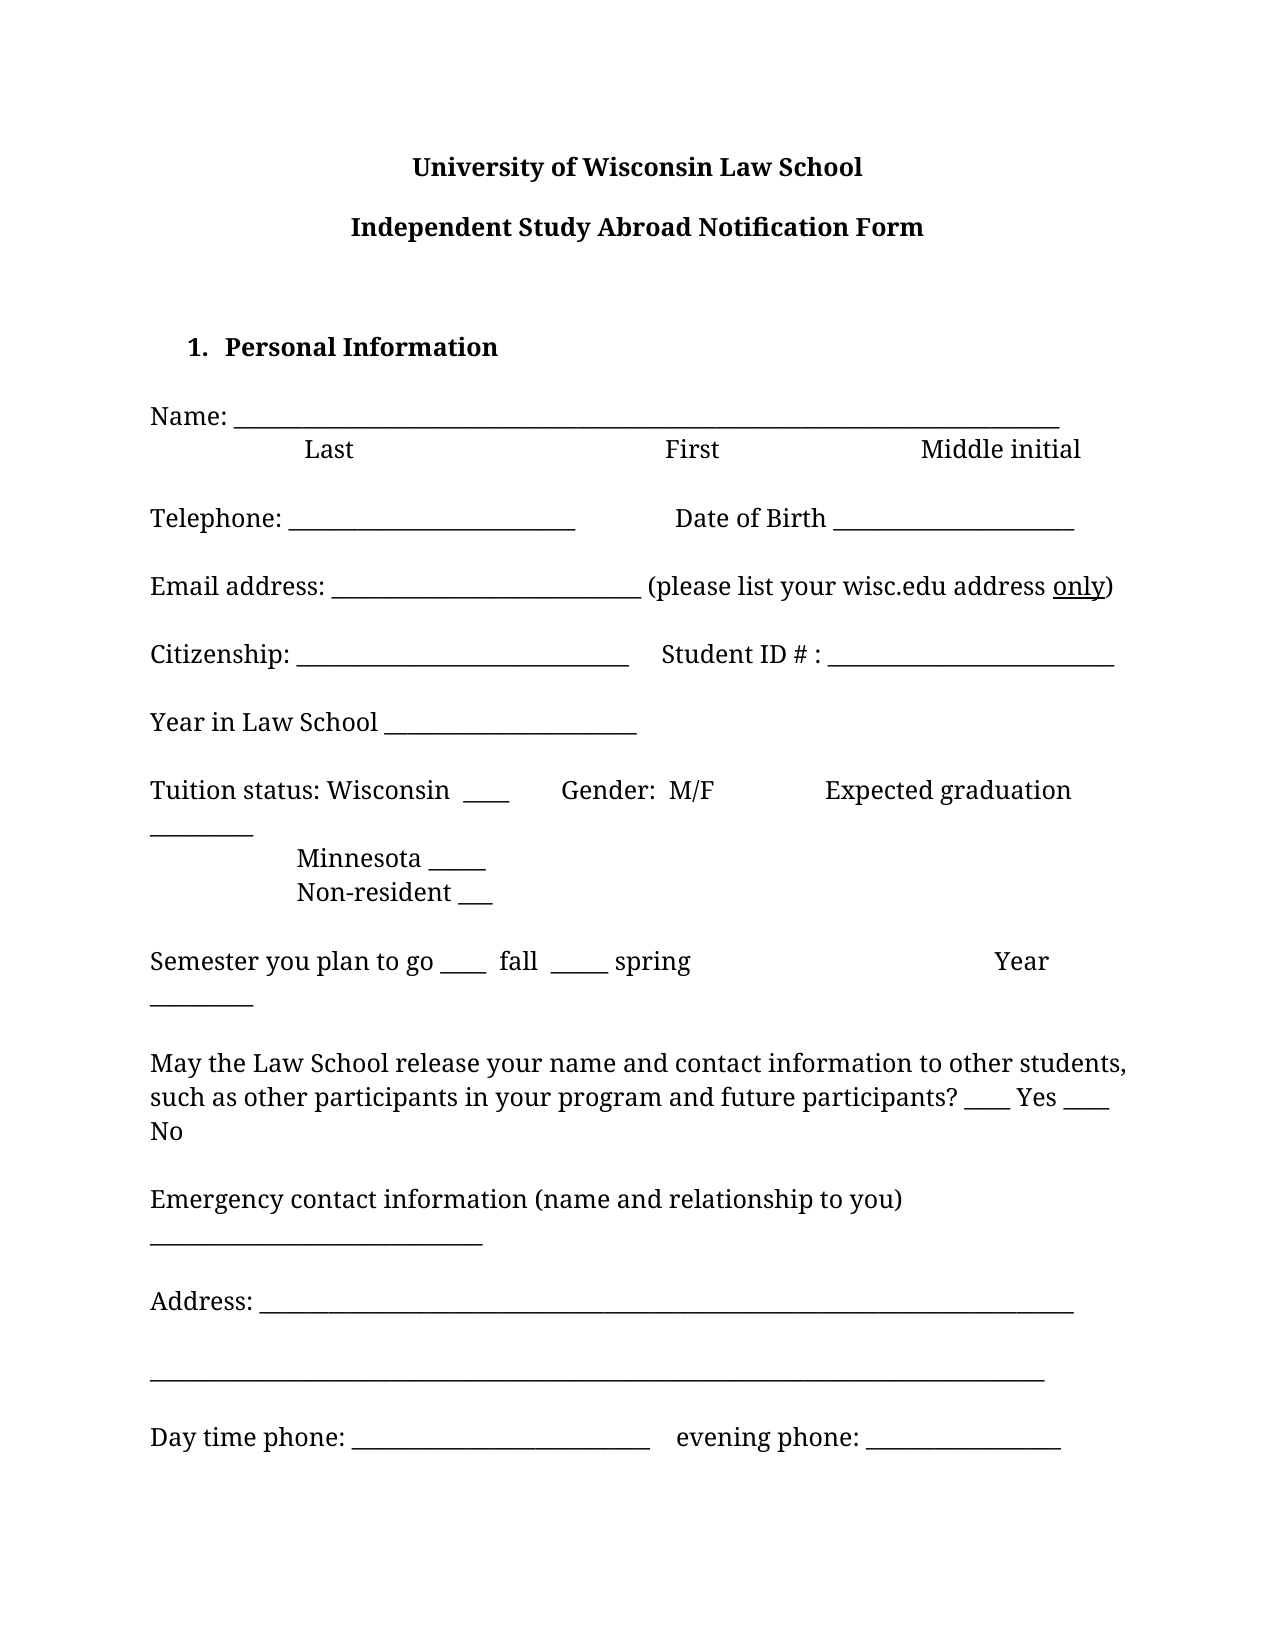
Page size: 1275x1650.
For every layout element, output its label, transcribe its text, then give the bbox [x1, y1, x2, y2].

text Citizenship: _____________________________ Student ID # : _________________________ [150, 637, 1144, 671]
text Independent Study Abroad Notification Form [150, 210, 1125, 244]
text Day time phone: __________________________ evening phone: _________________ [150, 1420, 1144, 1454]
text May the Law School release your name and contact information to other students, such as other participants in your program and future participants? ____ Yes ____ No [150, 1045, 1144, 1147]
text University of Wisconsin Law School [150, 150, 1125, 184]
text Emergency contact information (name and relationship to you) _____________________________ [150, 1182, 1144, 1250]
text Email address: ___________________________ (please list your wisc.edu address only) [150, 568, 1144, 602]
text Telephone: _________________________ Date of Birth _____________________ [150, 500, 1144, 534]
text Tuition status: Wisconsin ____ Gender: M/F Expected graduation _________ [150, 773, 1144, 841]
text ______________________________________________________________________________ [150, 1352, 1144, 1386]
text Name: ________________________________________________________________________ [150, 398, 1144, 432]
text Last First Middle initial [187, 432, 1144, 466]
text Non-resident ___ [150, 875, 1144, 909]
text Year in Law School ______________________ [150, 705, 1144, 739]
text Minnesota _____ [150, 841, 1144, 875]
text Address: _______________________________________________________________________ [150, 1284, 1144, 1318]
list Personal Information [187, 330, 1144, 364]
text Semester you plan to go ____ fall _____ spring Year _________ [150, 943, 1144, 1011]
